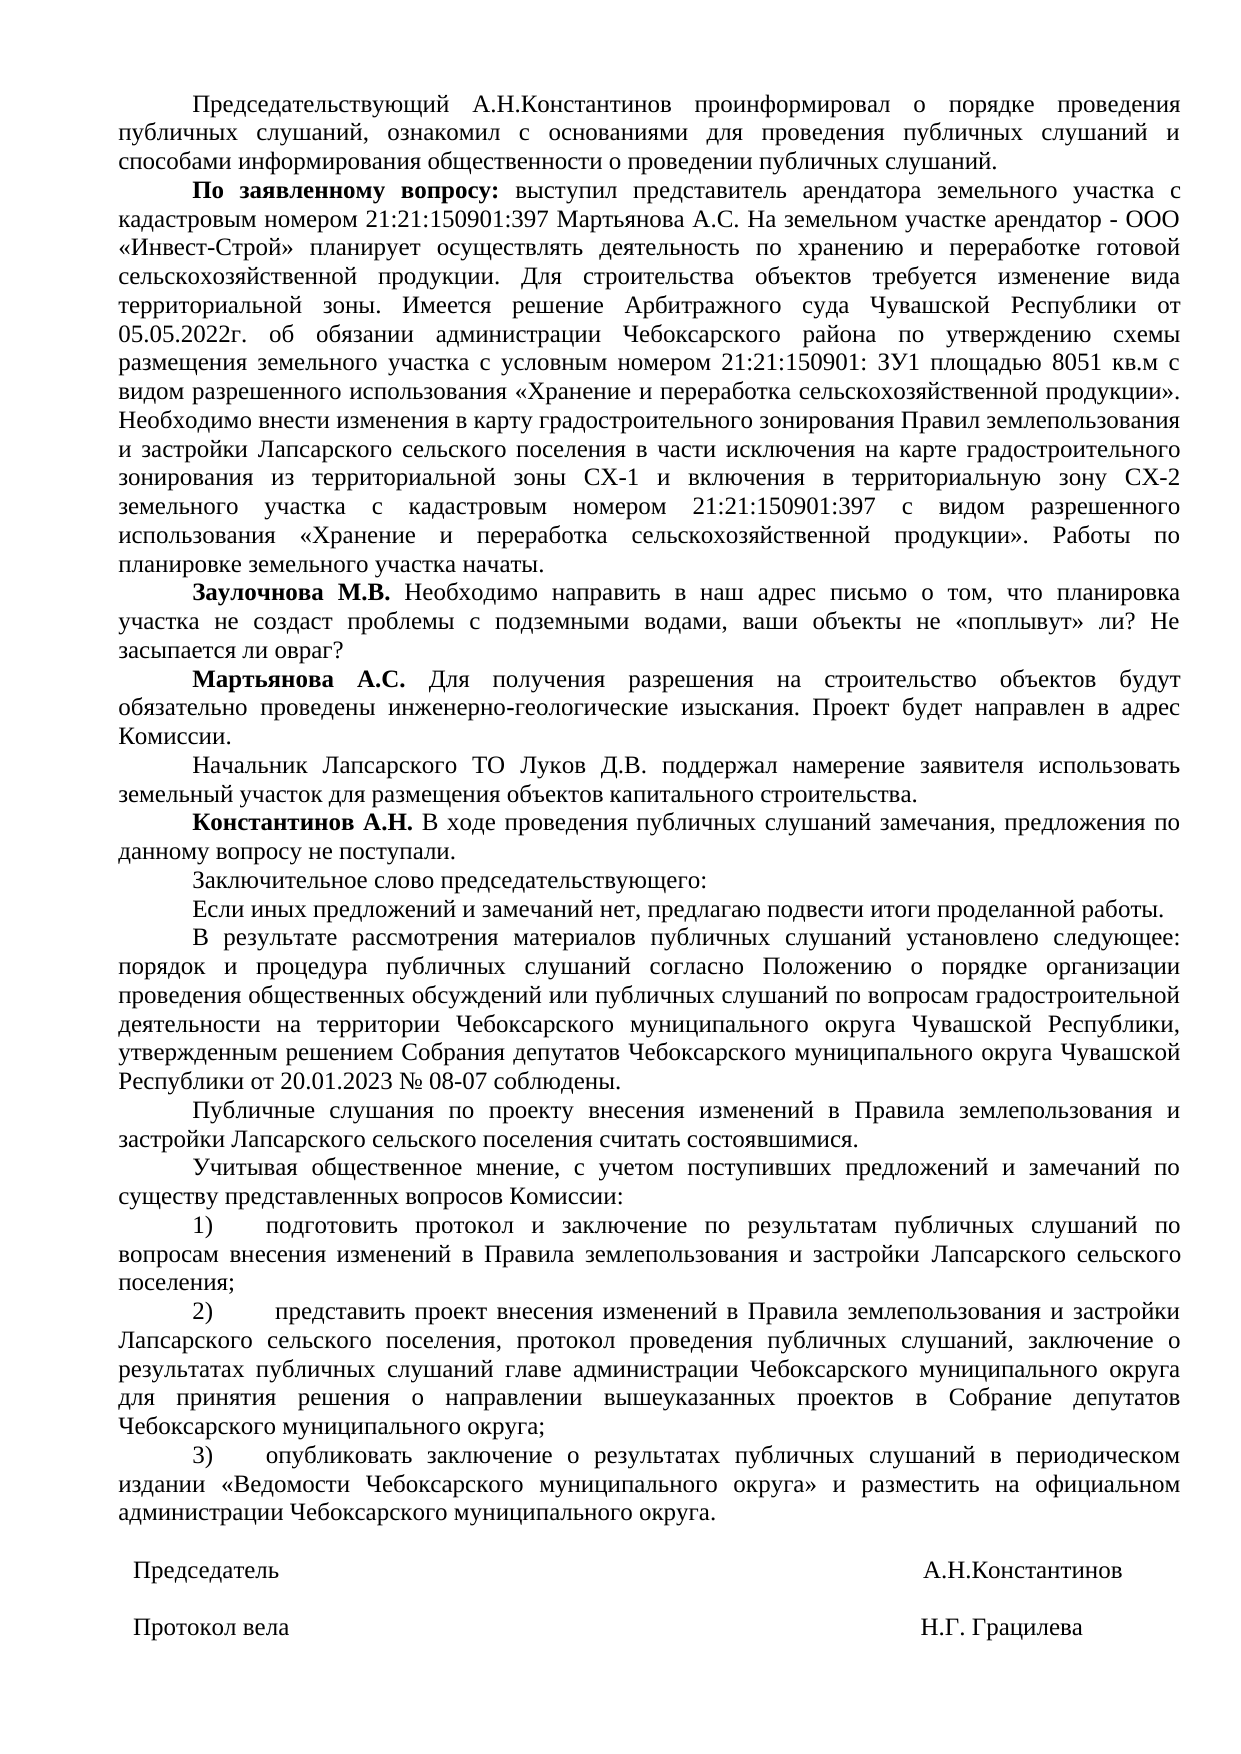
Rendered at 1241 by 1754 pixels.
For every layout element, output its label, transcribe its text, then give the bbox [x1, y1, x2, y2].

text Заключительное слово председательствующего: [118, 865, 1181, 894]
text Публичные слушания по проекту внесения изменений в Правила землепользования и застройки Лапсарского сельского поселения считать состоявшимися. [118, 1095, 489, 1124]
list подготовить протокол и заключение по результатам публичных слушаний по вопросам внесения изменений в Правила землепользования и застройки Лапсарского сельского поселения; [118, 1210, 1181, 1296]
text Константинов А.Н. В ходе проведения публичных слушаний замечания, предложения по данному вопросу не поступали. [118, 807, 1181, 865]
text Если иных предложений и замечаний нет, предлагаю подвести итоги проделанной работы. [118, 894, 1181, 922]
text Председатель А.Н.Константинов [118, 1555, 1181, 1584]
list представить проект внесения изменений в Правила землепользования и застройки Лапсарского сельского поселения, протокол проведения публичных слушаний, заключение о результатах публичных слушаний главе администрации Чебоксарского муниципального округа для принятия решения о направлении вышеуказанных проектов в Собрание депутатов Чебоксарского муниципального округа; [118, 1296, 1181, 1440]
text Мартьянова А.С. Для получения разрешения на строительство объектов будут обязательно проведены инженерно-геологические изыскания. Проект будет направлен в адрес Комиссии. [118, 664, 1181, 750]
text Заулочнова М.В. Необходимо направить в наш адрес письмо о том, что планировка участка не создаст проблемы с подземными водами, ваши объекты не «поплывут» ли? Не засыпается ли овраг? [118, 577, 1181, 664]
list опубликовать заключение о результатах публичных слушаний в периодическом издании «Ведомости Чебоксарского муниципального округа» и разместить на официальном администрации Чебоксарского муниципального округа. [118, 1440, 1181, 1526]
text Председательствующий А.Н.Константинов проинформировал о порядке проведения публичных слушаний, ознакомил с основаниями для проведения публичных слушаний и способами информирования общественности о проведении публичных слушаний. [118, 89, 1181, 175]
text Начальник Лапсарского ТО Луков Д.В. поддержал намерение заявителя использовать земельный участок для размещения объектов капитального строительства. [118, 750, 1181, 807]
text По заявленному вопросу: выступил представитель арендатора земельного участка с кадастровым номером 21:21:150901:397 Мартьянова А.С. На земельном участке арендатор - ООО «Инвест-Строй» планирует осуществлять деятельность по хранению и переработке готовой сельскохозяйственной продукции. Для строительства объектов требуется изменение вида территориальной зоны. Имеется решение Арбитражного суда Чувашской Республики от 05.05.2022г. об обязании администрации Чебоксарского района по утверждению схемы размещения земельного участка с условным номером 21:21:150901: ЗУ1 площадью 8051 кв.м с видом разрешенного использования «Хранение и переработка сельскохозяйственной продукции». Необходимо внести изменения в карту градостроительного зонирования Правил землепользования и застройки Лапсарского сельского поселения в части исключения на карте градостроительного зонирования из территориальной зоны СХ-1 и включения в территориальную зону СХ-2 земельного участка с кадастровым номером 21:21:150901:397 с видом разрешенного использования «Хранение и переработка сельскохозяйственной продукции». Работы по планировке земельного участка начаты. [118, 175, 1181, 577]
text Протокол вела Н.Г. Грацилева [118, 1612, 1181, 1641]
text Публичные слушания по проекту внесения изменений в Правила землепользования и застройки Лапсарского сельского поселения считать состоявшимися. [599, 1124, 1181, 1152]
text Учитывая общественное мнение, с учетом поступивших предложений и замечаний по существу представленных вопросов Комиссии: [118, 1152, 1181, 1210]
text В результате рассмотрения материалов публичных слушаний установлено следующее: порядок и процедура публичных слушаний согласно Положению о порядке организации проведения общественных обсуждений или публичных слушаний по вопросам градостроительной деятельности на территории Чебоксарского муниципального округа Чувашской Республики, утвержденным решением Собрания депутатов Чебоксарского муниципального округа Чувашской Республики от 20.01.2023 № 08-07 соблюдены. [118, 922, 1181, 1095]
